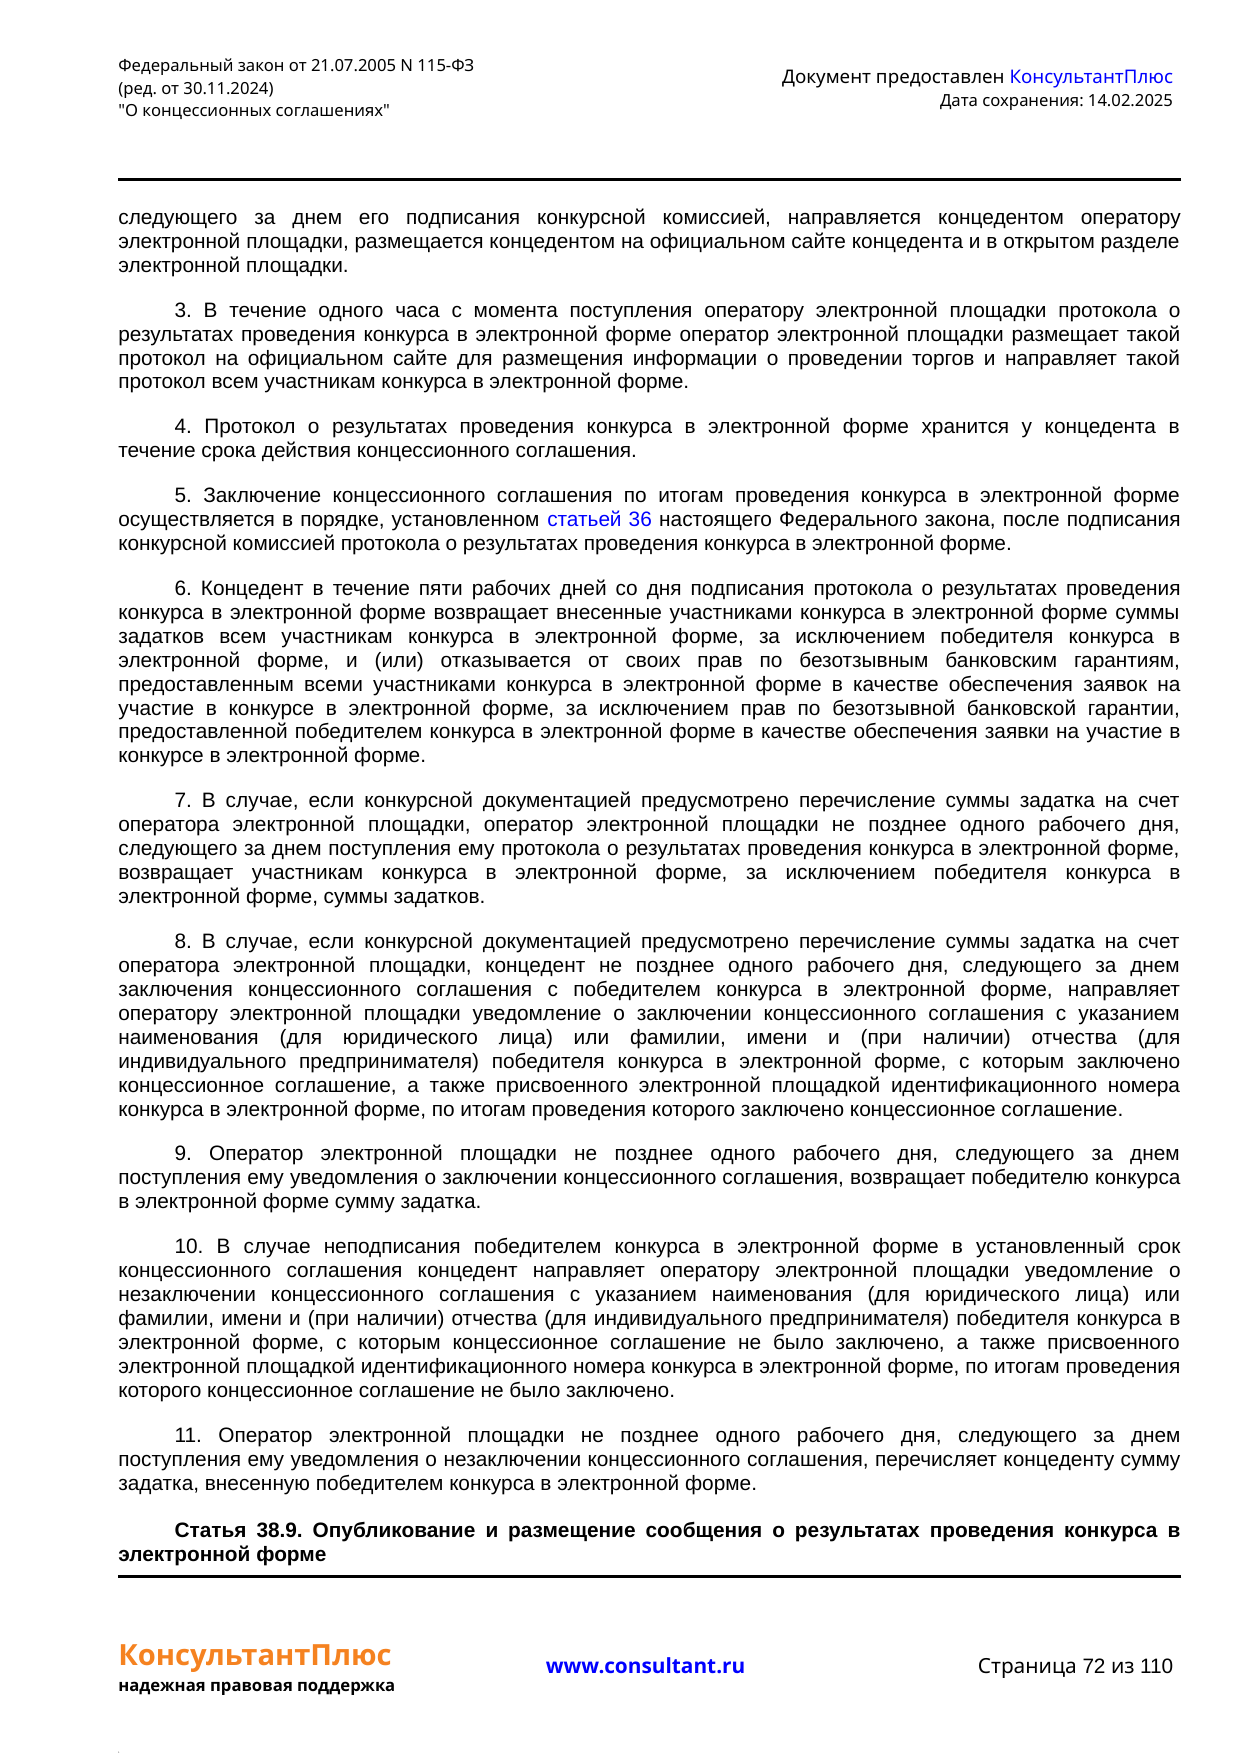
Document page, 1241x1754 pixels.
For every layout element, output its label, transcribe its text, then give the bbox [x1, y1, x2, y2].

text 4. Протокол о результатах проведения конкурса в электронной форме хранится у концедента в течение срока действия концессионного соглашения. [118, 414, 1181, 462]
text 7. В случае, если конкурсной документацией предусмотрено перечисление суммы задатка на счет оператора электронной площадки, оператор электронной площадки не позднее одного рабочего дня, следующего за днем поступления ему протокола о результатах проведения конкурса в электронной форме, возвращает участникам конкурса в электронной форме, за исключением победителя конкурса в электронной форме, суммы задатков. [118, 788, 1181, 908]
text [118, 205, 1181, 277]
text 6. Концедент в течение пяти рабочих дней со дня подписания протокола о результатах проведения конкурса в электронной форме возвращает внесенные участниками конкурса в электронной форме суммы задатков всем участникам конкурса в электронной форме, за исключением победителя конкурса в электронной форме, и (или) отказывается от своих прав по безотзывным банковским гарантиям, предоставленным всеми участниками конкурса в электронной форме в качестве обеспечения заявок на участие в конкурсе в электронной форме, за исключением прав по безотзывной банковской гарантии, предоставленной победителем конкурса в электронной форме в качестве обеспечения заявки на участие в конкурсе в электронной форме. [118, 576, 1181, 767]
text 11. Оператор электронной площадки не позднее одного рабочего дня, следующего за днем поступления ему уведомления о незаключении концессионного соглашения, перечисляет концеденту сумму задатка, внесенную победителем конкурса в электронной форме. [118, 1422, 1181, 1494]
title Статья 38.9. Опубликование и размещение сообщения о результатах проведения конкурса в электронной форме [118, 1518, 1181, 1566]
text 10. В случае неподписания победителем конкурса в электронной форме в установленный срок концессионного соглашения концедент направляет оператору электронной площадки уведомление о незаключении концессионного соглашения с указанием наименования (для юридического лица) или фамилии, имени и (при наличии) отчества (для индивидуального предпринимателя) победителя конкурса в электронной форме, с которым концессионное соглашение не было заключено, а также присвоенного электронной площадкой идентификационного номера конкурса в электронной форме, по итогам проведения которого концессионное соглашение не было заключено. [118, 1234, 1181, 1402]
text 5. Заключение концессионного соглашения по итогам проведения конкурса в электронной форме осуществляется в порядке, установленном статьей 36 настоящего Федерального закона, после подписания конкурсной комиссией протокола о результатах проведения конкурса в электронной форме. [118, 483, 1181, 555]
text 8. В случае, если конкурсной документацией предусмотрено перечисление суммы задатка на счет оператора электронной площадки, концедент не позднее одного рабочего дня, следующего за днем заключения концессионного соглашения с победителем конкурса в электронной форме, направляет оператору электронной площадки уведомление о заключении концессионного соглашения с указанием наименования (для юридического лица) или фамилии, имени и (при наличии) отчества (для индивидуального предпринимателя) победителя конкурса в электронной форме, с которым заключено концессионное соглашение, а также присвоенного электронной площадкой идентификационного номера конкурса в электронной форме, по итогам проведения которого заключено концессионное соглашение. [118, 929, 1181, 1120]
text 3. В течение одного часа с момента поступления оператору электронной площадки протокола о результатах проведения конкурса в электронной форме оператор электронной площадки размещает такой протокол на официальном сайте для размещения информации о проведении торгов и направляет такой протокол всем участникам конкурса в электронной форме. [118, 297, 1181, 393]
text 9. Оператор электронной площадки не позднее одного рабочего дня, следующего за днем поступления ему уведомления о заключении концессионного соглашения, возвращает победителю конкурса в электронной форме сумму задатка. [118, 1141, 1181, 1213]
